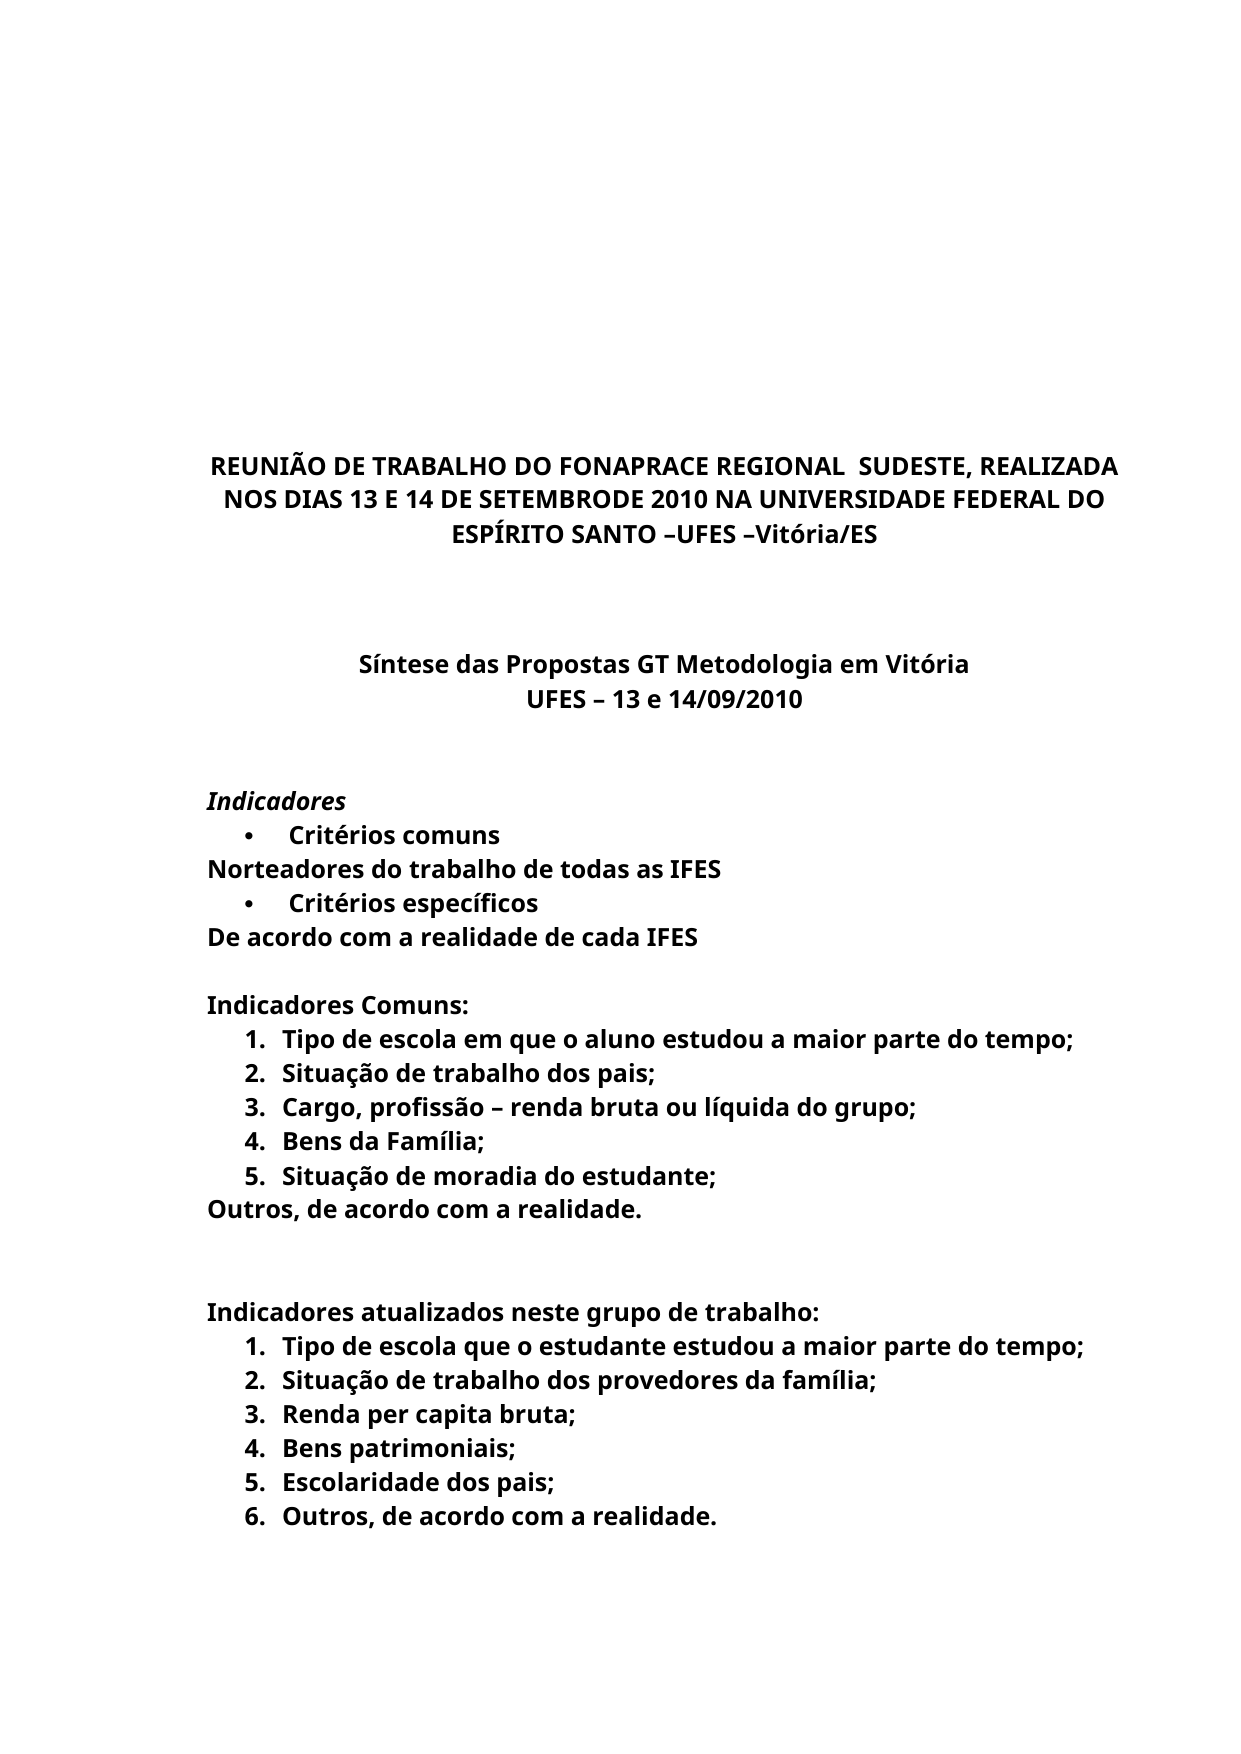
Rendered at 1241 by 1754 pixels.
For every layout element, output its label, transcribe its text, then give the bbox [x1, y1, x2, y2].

text Indicadores Comuns: [207, 988, 1122, 1022]
list Tipo de escola em que o aluno estudou a maior parte do tempo; [244, 1022, 1122, 1056]
text Norteadores do trabalho de todas as IFES [207, 852, 1122, 886]
list Bens da Família; [244, 1124, 1122, 1158]
list Situação de trabalho dos provedores da família; [244, 1362, 1122, 1397]
list Situação de trabalho dos pais; [244, 1056, 1122, 1090]
list Bens patrimoniais; [244, 1431, 1122, 1465]
text Indicadores [207, 783, 1122, 817]
text Indicadores atualizados neste grupo de trabalho: [207, 1294, 1122, 1328]
list Escolaridade dos pais; [244, 1465, 1122, 1499]
list Critérios específicos [244, 886, 1122, 920]
list Cargo, profissão – renda bruta ou líquida do grupo; [244, 1090, 1122, 1124]
list Critérios comuns [244, 817, 1122, 852]
text Outros, de acordo com a realidade. [207, 1192, 1122, 1226]
text De acordo com a realidade de cada IFES [207, 920, 1122, 954]
text REUNIÃO DE TRABALHO DO FONAPRACE REGIONAL SUDESTE, REALIZADA NOS DIAS 13 E 14 DE SETEMBRODE 2010 NA UNIVERSIDADE FEDERAL DO ESPÍRITO SANTO –UFES –Vitória/ES [207, 448, 1122, 550]
list Situação de moradia do estudante; [244, 1158, 1122, 1192]
text Síntese das Propostas GT Metodologia em Vitória UFES – 13 e 14/09/2010 [207, 647, 1122, 715]
list Tipo de escola que o estudante estudou a maior parte do tempo; [244, 1328, 1122, 1362]
list Renda per capita bruta; [244, 1397, 1122, 1431]
list Outros, de acordo com a realidade. [244, 1499, 1122, 1533]
